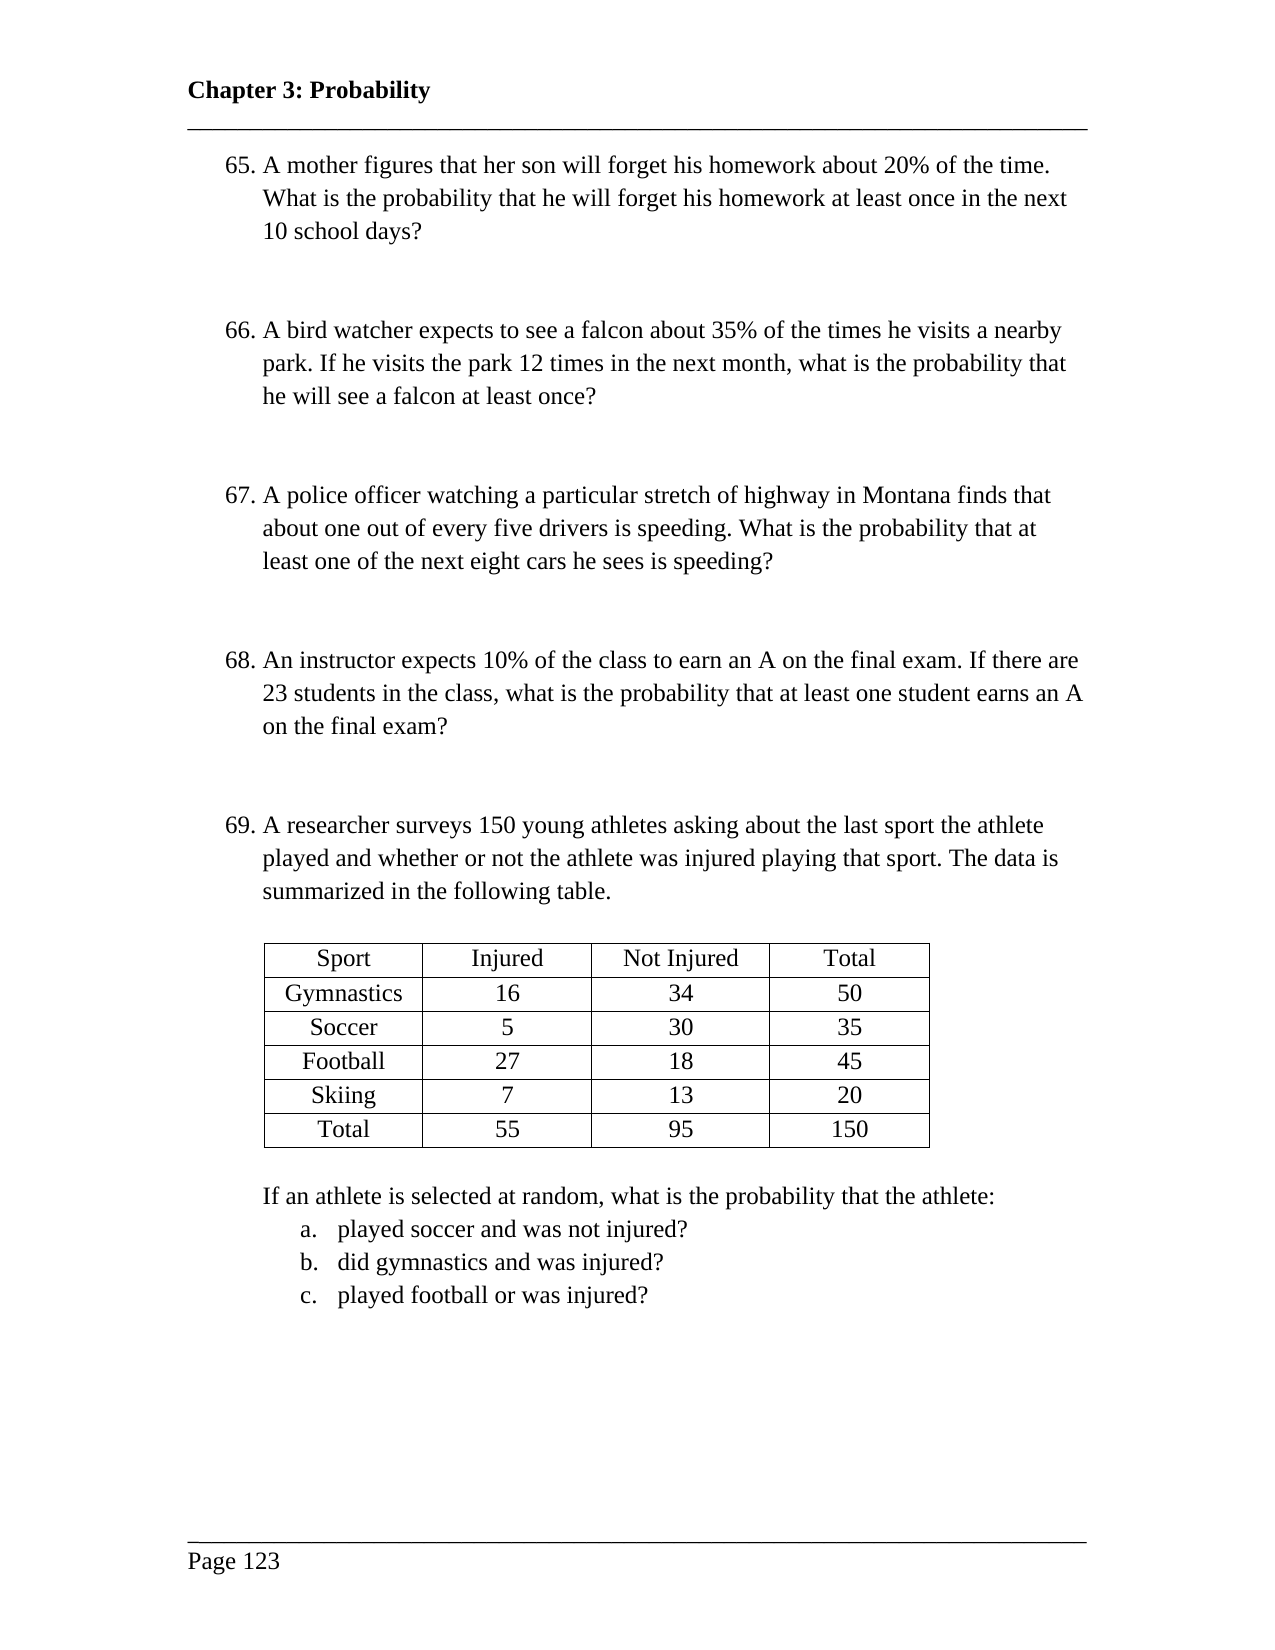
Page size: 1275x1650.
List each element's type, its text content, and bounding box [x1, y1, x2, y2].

table_header Sport [265, 944, 422, 977]
list played soccer and was not injured? [300, 1214, 1087, 1243]
table_cell 34 [592, 978, 769, 1011]
list played football or was injured? [300, 1280, 1087, 1309]
text If an athlete is selected at random, what is the probability that the athlete: [187, 1181, 1087, 1210]
table_header Injured [423, 944, 591, 977]
table_cell 95 [592, 1114, 769, 1147]
table_cell 5 [423, 1012, 591, 1045]
table_header Total [770, 944, 929, 977]
table_cell 45 [770, 1046, 929, 1079]
table_cell 50 [770, 978, 929, 1011]
table_cell 27 [423, 1046, 591, 1079]
list did gymnastics and was injured? [300, 1247, 1087, 1276]
table_cell 30 [592, 1012, 769, 1045]
table_cell Gymnastics [265, 978, 422, 1011]
list A bird watcher expects to see a falcon about 35% of the times he visits a nearby park. If he visits the park 12 times in the next month, what is the probability that he will see a falcon at least once? [225, 315, 1087, 410]
table_cell 35 [770, 1012, 929, 1045]
table_header Not Injured [592, 944, 769, 977]
table_cell 18 [592, 1046, 769, 1079]
table_cell 7 [423, 1080, 591, 1113]
table_cell Football [265, 1046, 422, 1079]
table_cell Total [265, 1114, 422, 1147]
table_cell 20 [770, 1080, 929, 1113]
table_cell 16 [423, 978, 591, 1011]
list A researcher surveys 150 young athletes asking about the last sport the athlete played and whether or not the athlete was injured playing that sport. The data is summarized in the following table. [225, 810, 1087, 905]
table_cell 55 [423, 1114, 591, 1147]
list A police officer watching a particular stretch of highway in Montana finds that about one out of every five drivers is speeding. What is the probability that at least one of the next eight cars he sees is speeding? [225, 480, 1087, 575]
table_cell 150 [770, 1114, 929, 1147]
list An instructor expects 10% of the class to earn an A on the final exam. If there are 23 students in the class, what is the probability that at least one student earns an A on the final exam? [225, 645, 1087, 740]
table_cell Skiing [265, 1080, 422, 1113]
table_cell Soccer [265, 1012, 422, 1045]
table_cell 13 [592, 1080, 769, 1113]
list A mother figures that her son will forget his homework about 20% of the time. What is the probability that he will forget his homework at least once in the next 10 school days? [225, 150, 1087, 245]
